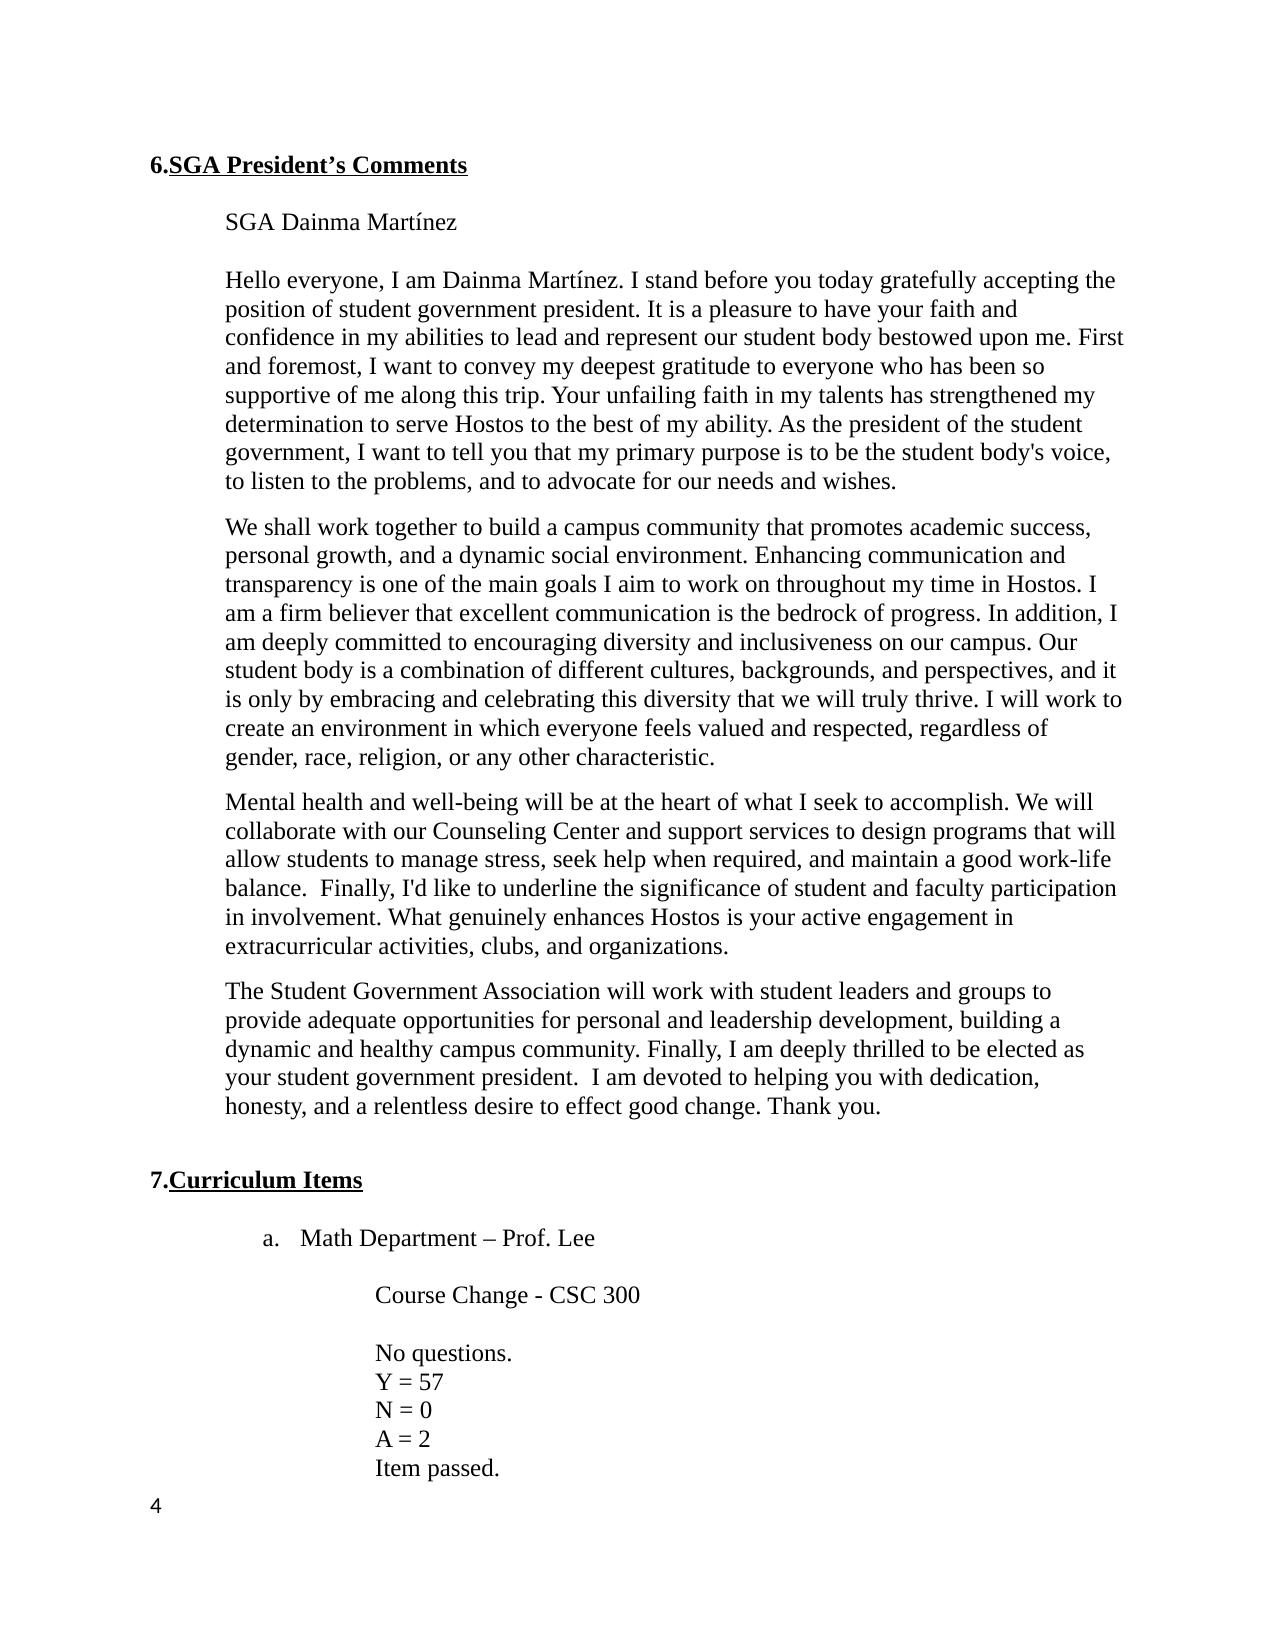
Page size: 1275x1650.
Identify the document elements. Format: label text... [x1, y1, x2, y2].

list No questions. [375, 1338, 1125, 1367]
text 7.Curriculum Items [150, 1165, 1125, 1194]
list Math Department – Prof. Lee [262, 1223, 1125, 1252]
list Item passed. [375, 1453, 1125, 1482]
list Course Change - CSC 300 [375, 1280, 1125, 1309]
text We shall work together to build a campus community that promotes academic success, personal growth, and a dynamic social environment. Enhancing communication and transparency is one of the main goals I aim to work on throughout my time in Hostos. I am a firm believer that excellent communication is the bedrock of progress. In addition, I am deeply committed to encouraging diversity and inclusiveness on our campus. Our student body is a combination of different cultures, backgrounds, and perspectives, and it is only by embracing and celebrating this diversity that we will truly thrive. I will work to create an environment in which everyone feels valued and respected, regardless of gender, race, religion, or any other characteristic. [225, 512, 1125, 770]
text The Student Government Association will work with student leaders and groups to provide adequate opportunities for personal and leadership development, building a dynamic and healthy campus community. Finally, I am deeply thrilled to be elected as your student government president. I am devoted to helping you with dedication, honesty, and a relentless desire to effect good change. Thank you. [225, 976, 1125, 1120]
text Hello everyone, I am Dainma Martínez. I stand before you today gratefully accepting the position of student government president. It is a pleasure to have your faith and confidence in my abilities to lead and represent our student body bestowed upon me. First and foremost, I want to convey my deepest gratitude to everyone who has been so supportive of me along this trip. Your unfailing faith in my talents has strengthened my determination to serve Hostos to the best of my ability. As the president of the student government, I want to tell you that my primary purpose is to be the student body's voice, to listen to the problems, and to advocate for our needs and wishes. [225, 265, 1125, 495]
list A = 2 [375, 1424, 1125, 1453]
text Mental health and well-being will be at the heart of what I seek to accomplish. We will collaborate with our Counseling Center and support services to design programs that will allow students to manage stress, seek help when required, and maintain a good work-life balance. Finally, I'd like to underline the significance of student and faculty participation in involvement. What genuinely enhances Hostos is your active engagement in extracurricular activities, clubs, and organizations. [225, 787, 1125, 959]
list N = 0 [375, 1395, 1125, 1424]
list Y = 57 [375, 1367, 1125, 1395]
text SGA Dainma Martínez [225, 207, 1125, 236]
text 6.SGA President’s Comments [150, 150, 1125, 179]
